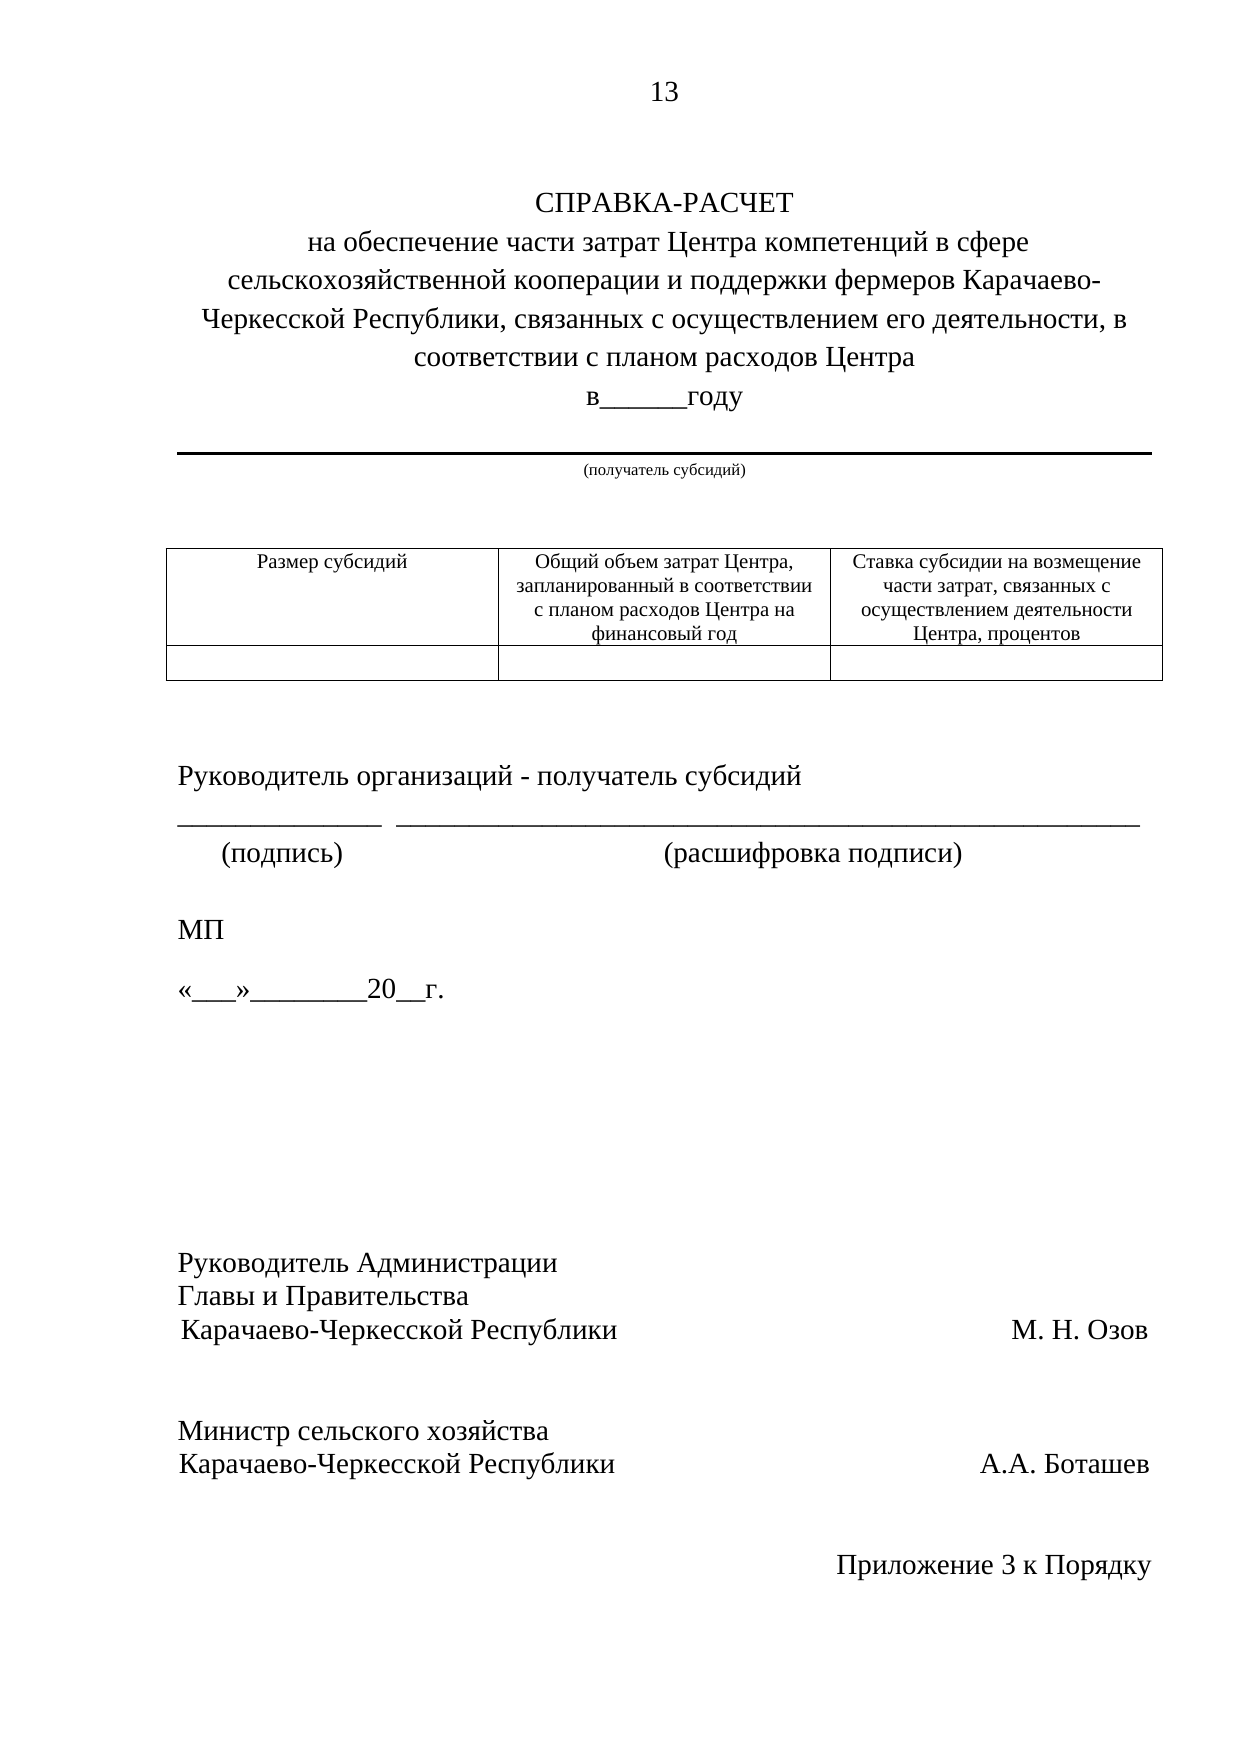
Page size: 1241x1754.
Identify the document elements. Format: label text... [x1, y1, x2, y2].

text Руководитель организаций - получатель субсидий [177, 758, 1152, 792]
text ______________ ___________________________________________________ [177, 797, 1152, 830]
text (получатель субсидий) [177, 460, 1152, 479]
text Карачаево-Черкесской Республики А.А. Боташев [177, 1446, 1152, 1480]
table_cell [499, 646, 830, 680]
text на обеспечение части затрат Центра компетенций в сфере сельскохозяйственной кооперации и поддержки фермеров Карачаево-Черкесской Республики, связанных с осуществлением его деятельности, в соответствии с планом расходов Центра [177, 224, 1152, 373]
text СПРАВКА-РАСЧЕТ [177, 185, 1152, 219]
text в______году [177, 378, 1152, 411]
table_cell [167, 646, 498, 680]
text Карачаево-Черкесской Республики М. Н. Озов [177, 1312, 1152, 1346]
table_header Ставка субсидии на возмещение части затрат, связанных с осуществлением деятельности Центра, процентов [831, 549, 1162, 645]
text Главы и Правительства [177, 1278, 1152, 1312]
table_cell [831, 646, 1162, 680]
text Приложение 3 к Порядку [177, 1547, 1152, 1580]
table_header Общий объем затрат Центра, запланированный в соответствии с планом расходов Центра на финансовый год [499, 549, 830, 645]
text Министр сельского хозяйства [177, 1413, 1152, 1446]
text МП [177, 912, 1152, 946]
text Руководитель Администрации [177, 1245, 1152, 1278]
text (подпись) (расшифровка подписи) [177, 835, 1152, 907]
text «___»________20__г. [177, 972, 1152, 1005]
table_header Размер субсидий [167, 549, 498, 645]
